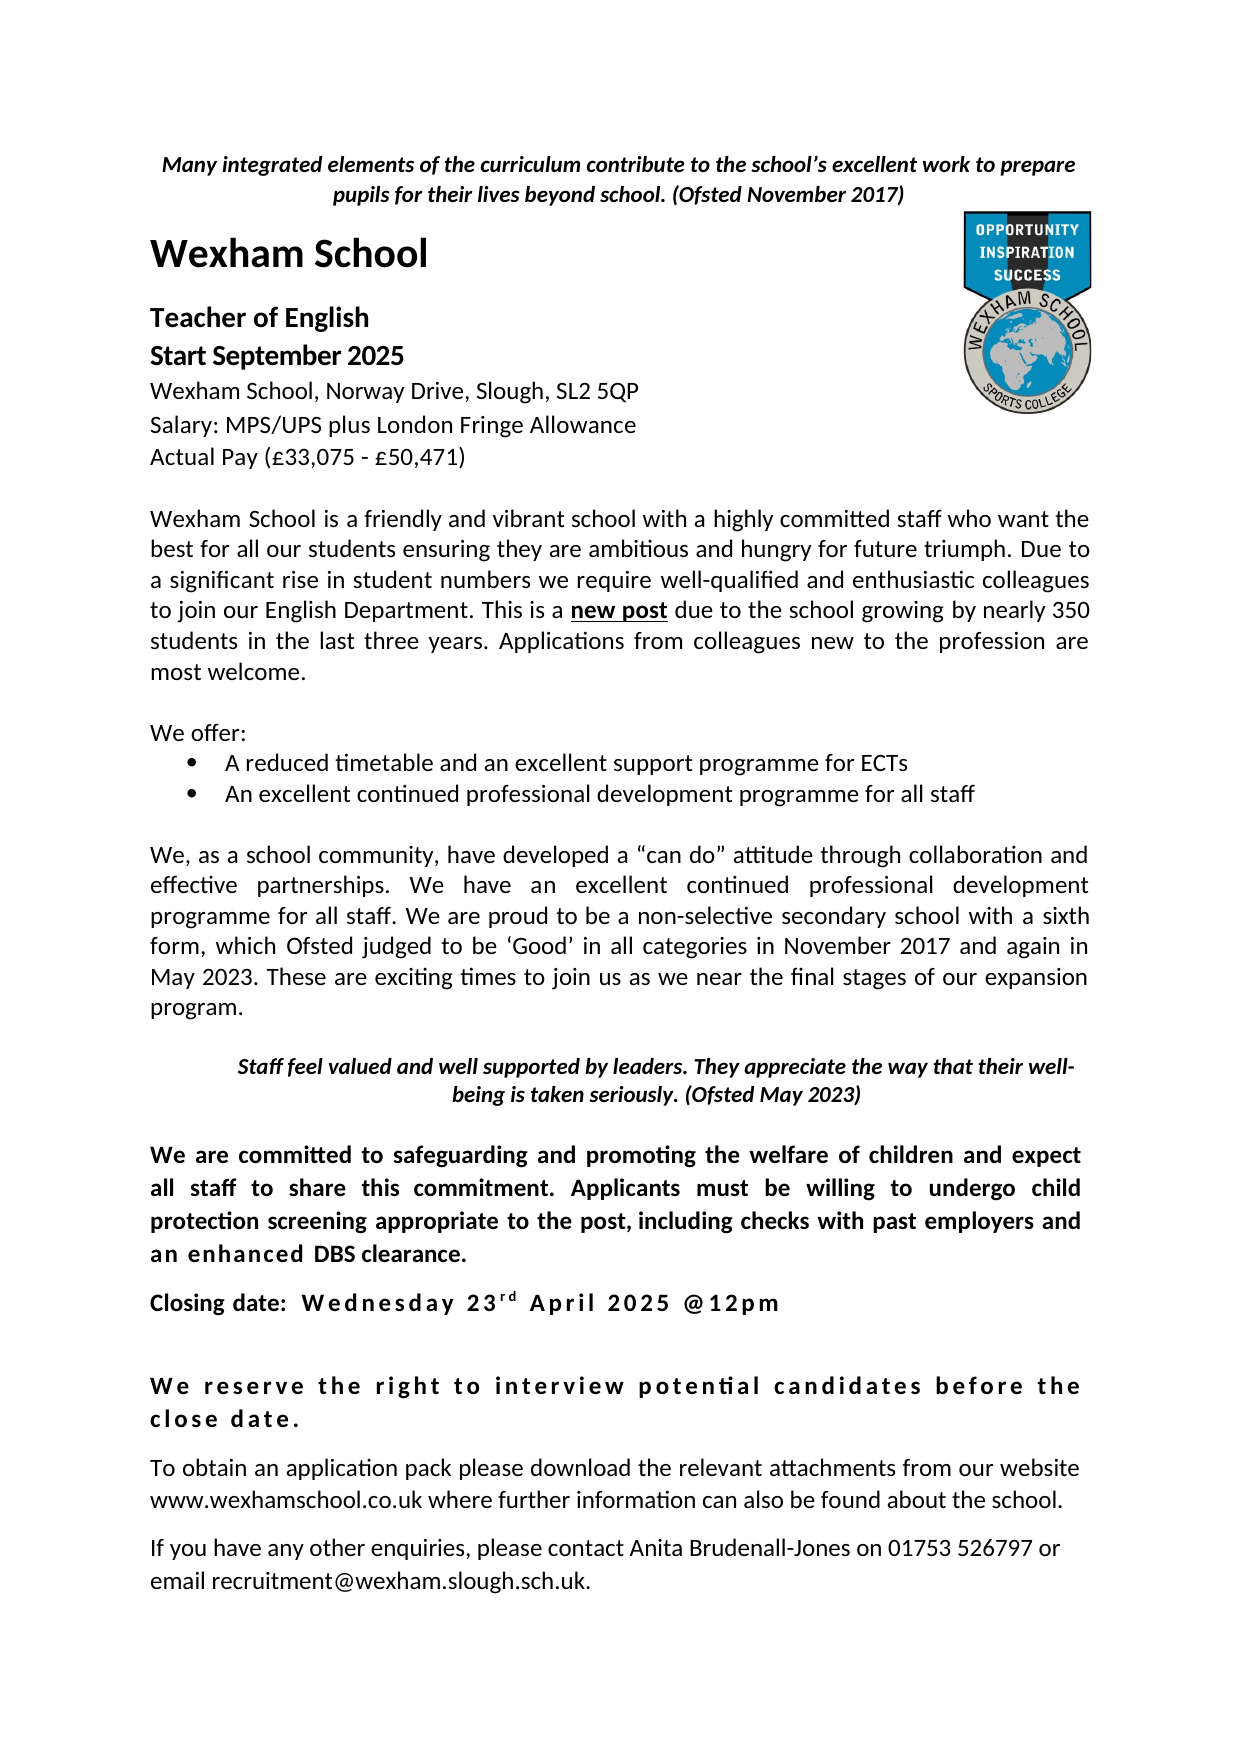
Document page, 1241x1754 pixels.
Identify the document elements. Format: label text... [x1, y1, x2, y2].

list A reduced timetable and an excellent support programme for ECTs [187, 747, 1082, 778]
list An excellent continued professional development programme for all staff [187, 778, 1082, 808]
text Many integrated elements of the curriculum contribute to the school’s excellent work to prepare pupils for their lives beyond school. (Ofsted November 2017) [150, 150, 1090, 208]
text Teacher of English [150, 299, 963, 334]
text If you have any other enquiries, please contact Anita Brudenall-Jones on 01753 526797 or email recruitment@wexham.slough.sch.uk. [150, 1532, 1090, 1596]
picture [963, 211, 1092, 414]
text We are committed to safeguarding and promoting the welfare of children and expect all staff to share this commitment. Applicants must be willing to undergo child protection screening appropriate to the post, including checks with past employers and an enhanced DBS clearance. [150, 1139, 1082, 1268]
text We offer: [150, 717, 1082, 747]
text We, as a school community, have developed a “can do” attitude through collaboration and effective partnerships. We have an excellent continued professional development programme for all staff. We are proud to be a non-selective secondary school with a sixth form, which Ofsted judged to be ‘Good’ in all categories in November 2017 and again in May 2023. These are exciting times to join us as we near the final stages of our expansion program. [150, 839, 1090, 1022]
text To obtain an application pack please download the relevant attachments from our website www.wexhamschool.co.uk where further information can also be found about the school. [150, 1452, 1082, 1514]
text Wexham School, Norway Drive, Slough, SL2 5QP [150, 376, 963, 406]
text Wexham School is a friendly and vibrant school with a highly committed staff who want the best for all our students ensuring they are ambitious and hungry for future triumph. Due to a significant rise in student numbers we require well-qualified and enthusiastic colleagues to join our English Department. This is a new post due to the school growing by nearly 350 students in the last three years. Applications from colleagues new to the profession are most welcome. [150, 503, 1090, 686]
list Staff feel valued and well supported by leaders. They appreciate the way that their well-being is taken seriously. (Ofsted May 2023) [225, 1052, 1090, 1108]
text We reserve the right to interview potential candidates before the close date. [150, 1370, 1082, 1433]
text Closing date: Wednesday 23rd April 2025 @12pm [150, 1287, 1090, 1318]
text Actual Pay (£33,075 - £50,471) [150, 441, 1067, 472]
text Start September 2025 [150, 337, 963, 373]
text Salary: MPS/UPS plus London Fringe Allowance [150, 409, 1067, 439]
text Wexham School [150, 227, 963, 278]
